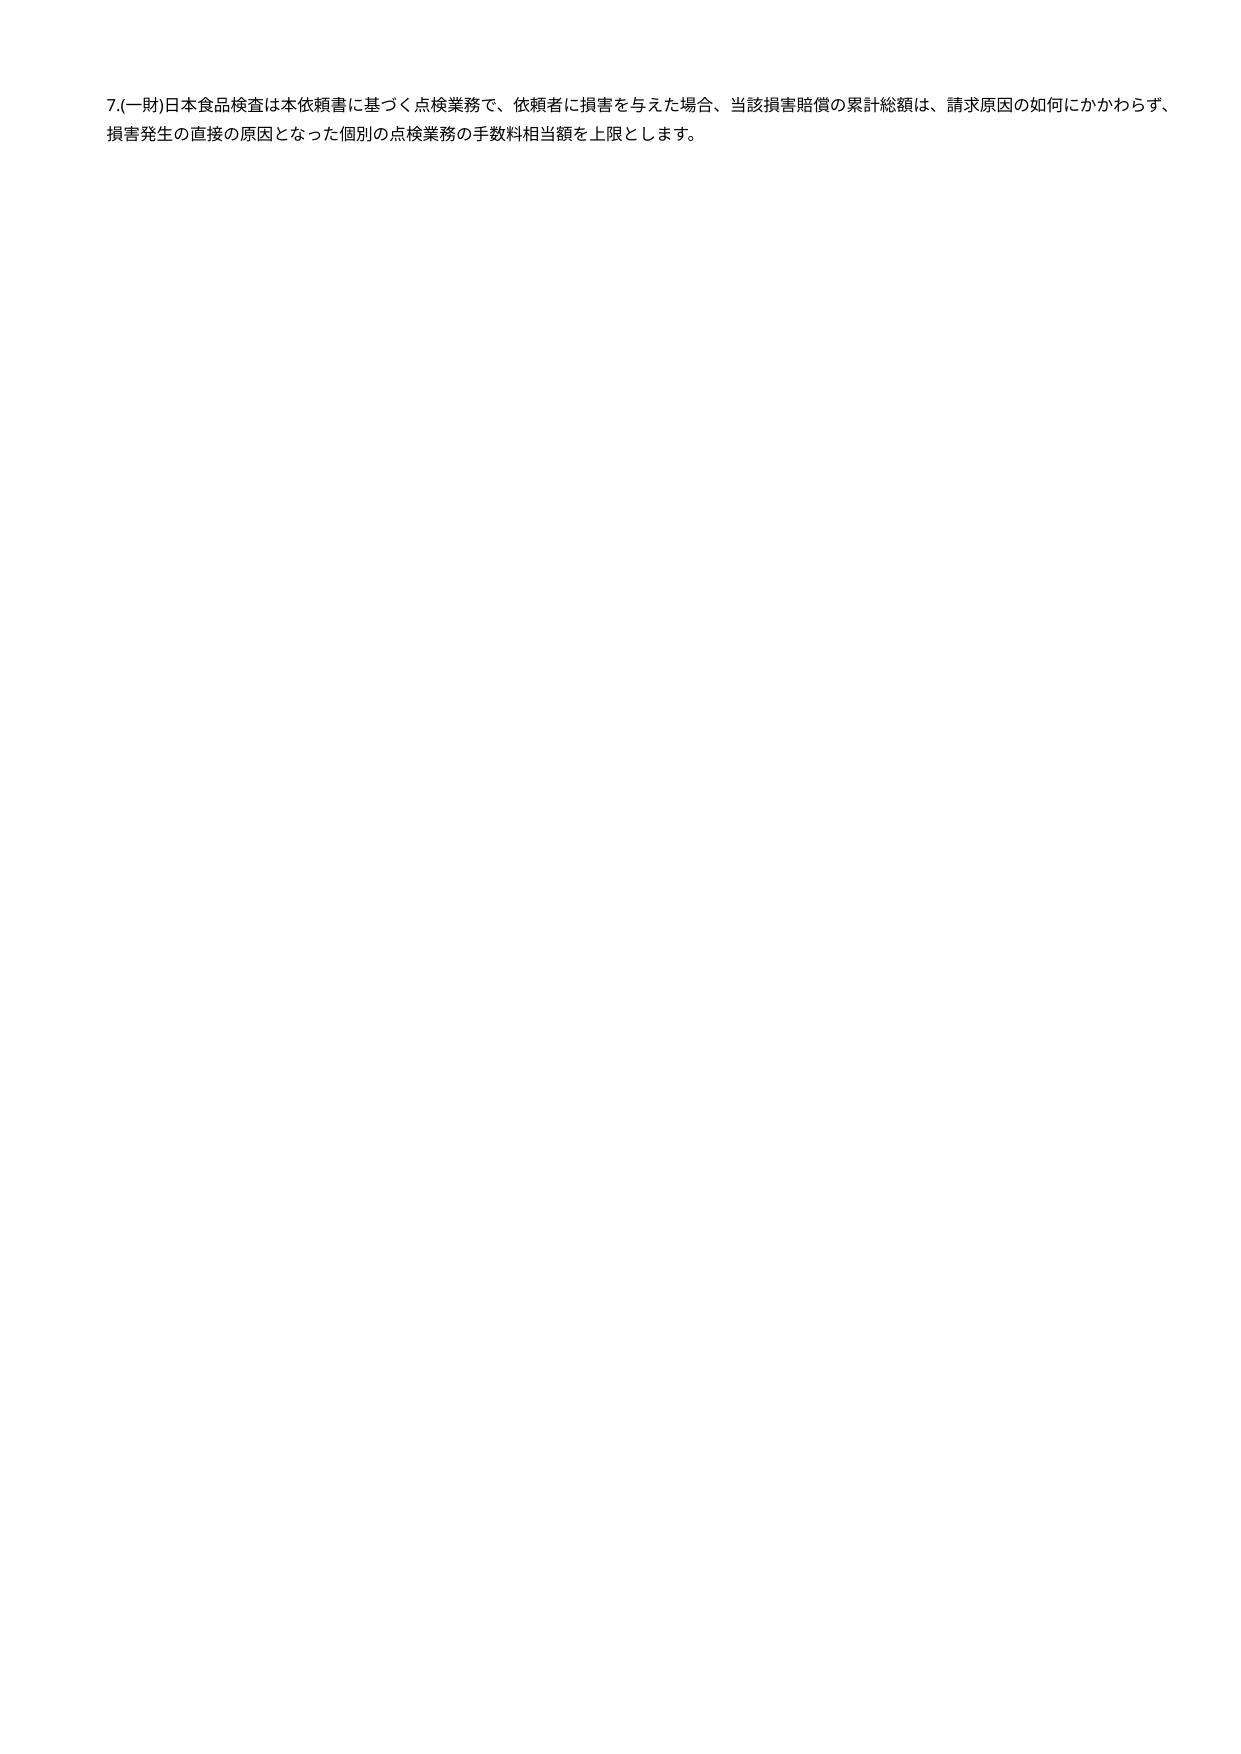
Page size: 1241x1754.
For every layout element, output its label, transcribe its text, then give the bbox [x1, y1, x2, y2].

text 7.(一財)日本食品検査は本依頼書に基づく点検業務で、依頼者に損害を与えた場合、当該損害賠償の累計総額は、請求原因の如何にかかわらず、損害発生の直接の原因となった個別の点検業務の手数料相当額を上限とします。 [106, 90, 1181, 147]
